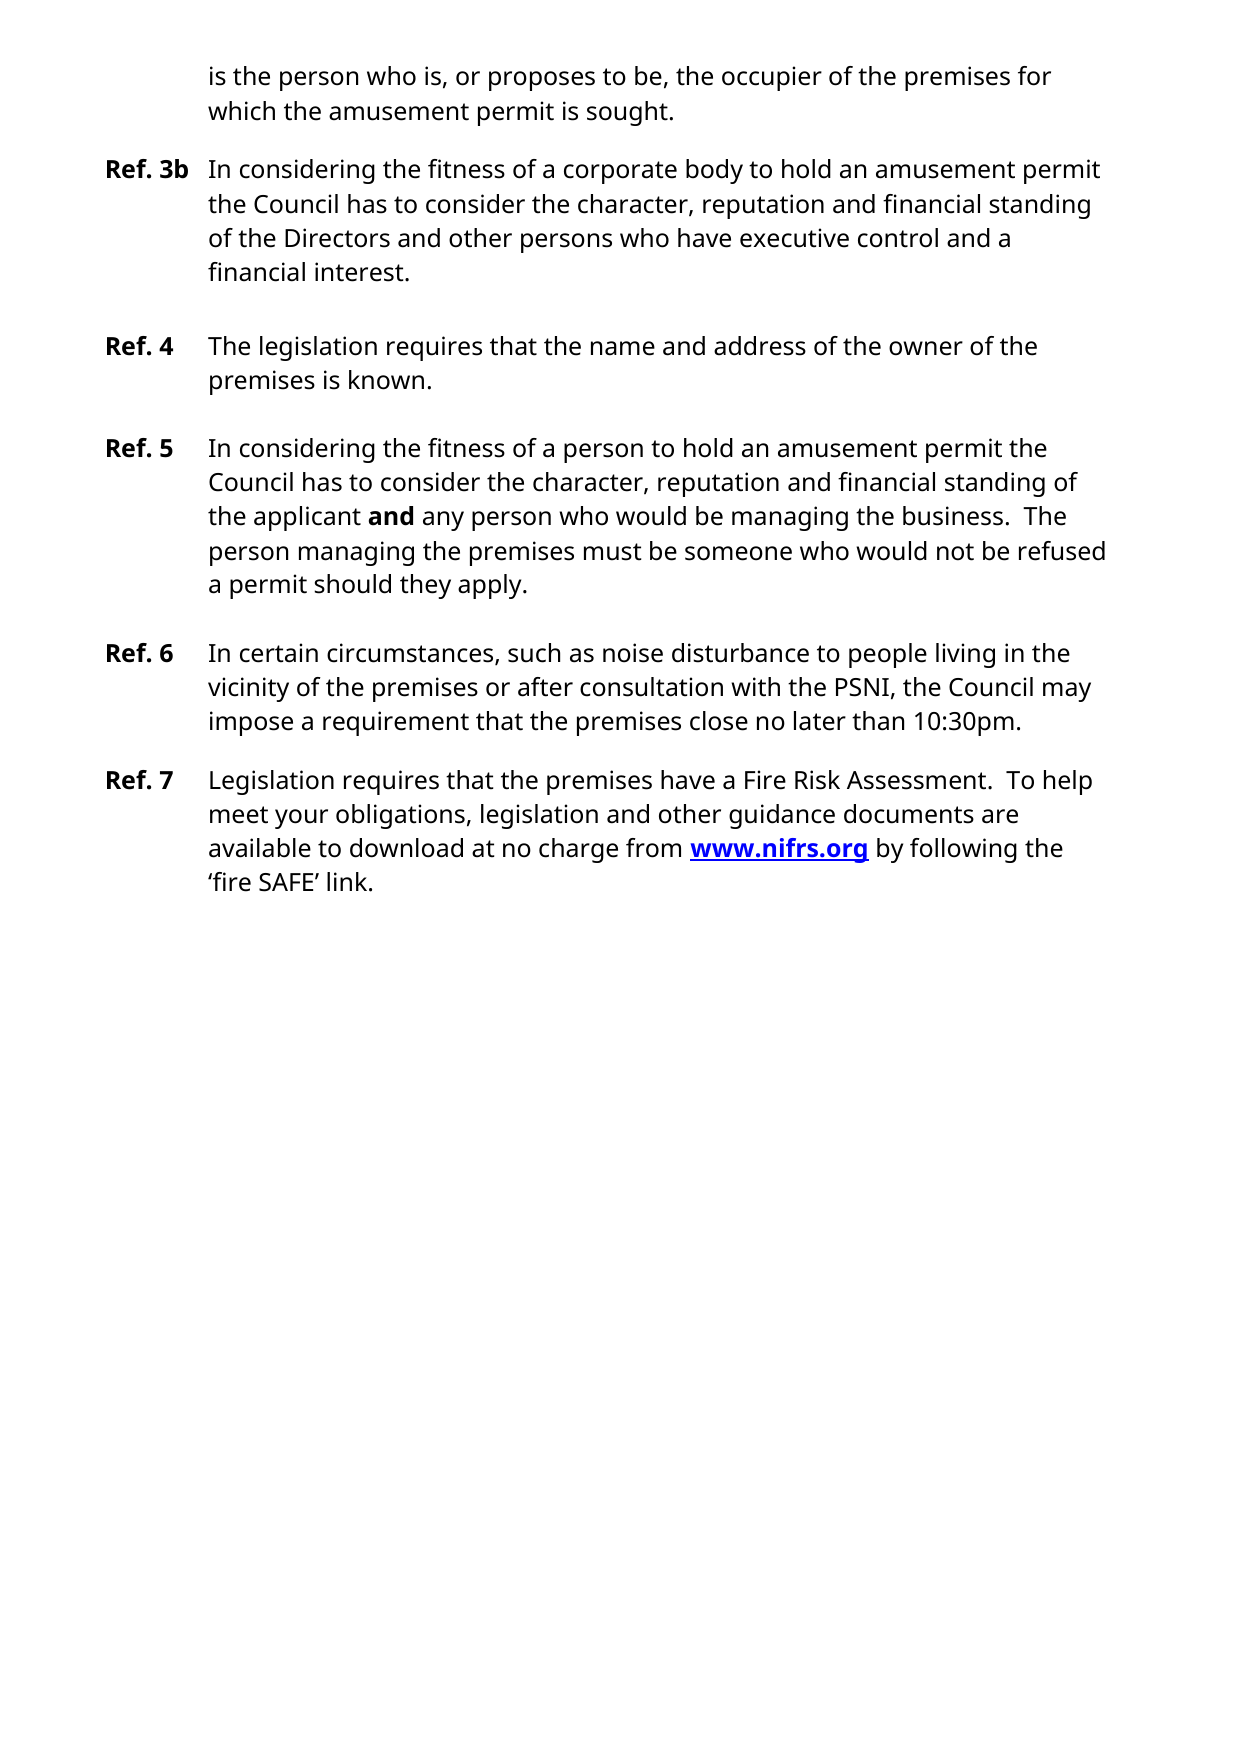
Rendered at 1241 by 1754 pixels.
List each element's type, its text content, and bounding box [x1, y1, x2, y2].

text Ref. 5 In considering the fitness of a person to hold an amusement permit the Council has to consider the character, reputation and financial standing of the applicant and any person who would be managing the business. The person managing the premises must be someone who would not be refused a permit should they apply. [104, 431, 1108, 601]
subtitle Ref. 7 Legislation requires that the premises have a Fire Risk Assessment. To help meet your obligations, legislation and other guidance documents are available to download at no charge from www.nifrs.org by following the ‘fire SAFE’ link. [104, 762, 1108, 899]
subtitle Ref. 3b In considering the fitness of a corporate body to hold an amusement permit the Council has to consider the character, reputation and financial standing of the Directors and other persons who have executive control and a financial interest. [104, 152, 1108, 288]
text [104, 59, 1108, 127]
text Ref. 6 In certain circumstances, such as noise disturbance to people living in the vicinity of the premises or after consultation with the PSNI, the Council may impose a requirement that the premises close no later than 10:30pm. [104, 635, 1108, 737]
text Ref. 4 The legislation requires that the name and address of the owner of the premises is known. [104, 329, 1108, 397]
